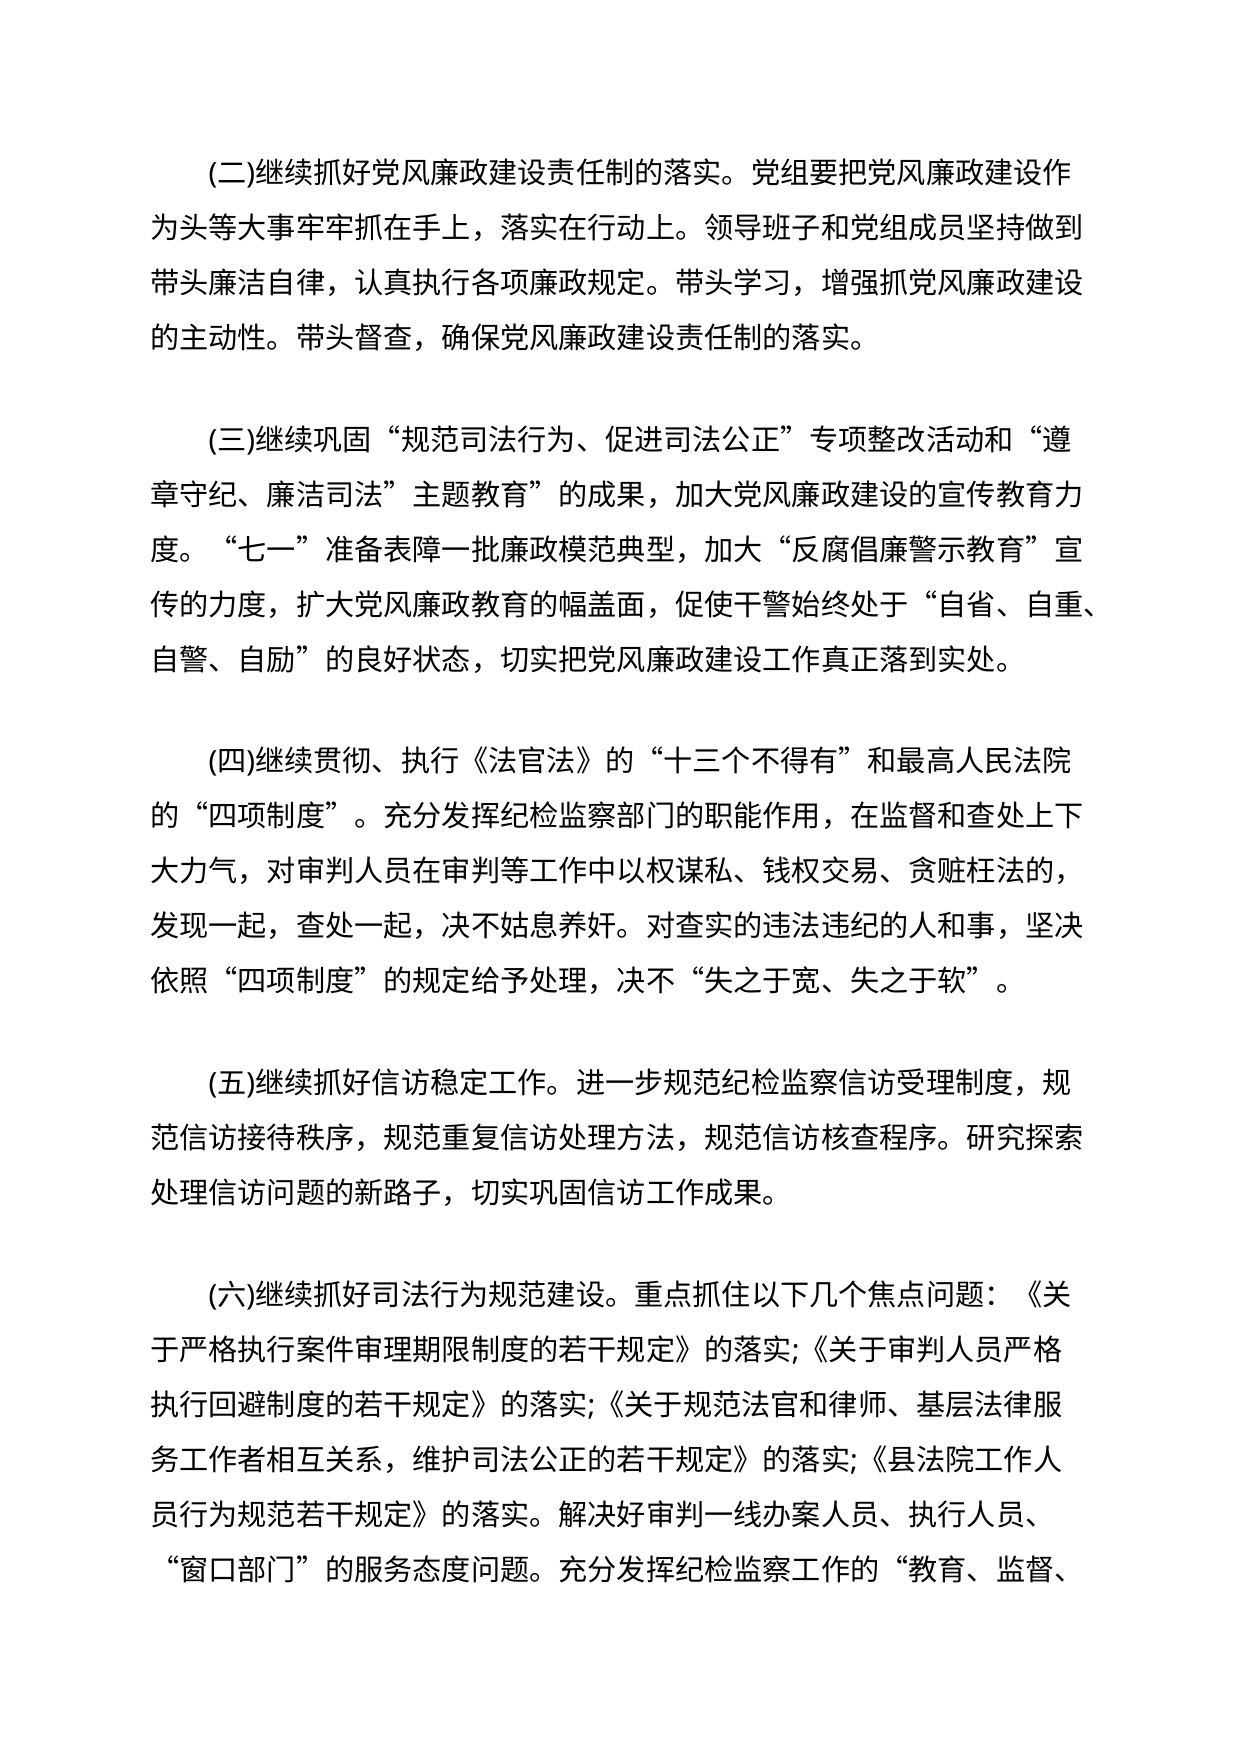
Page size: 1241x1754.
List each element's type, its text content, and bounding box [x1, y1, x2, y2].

text (三)继续巩固“规范司法行为、促进司法公正”专项整改活动和“遵章守纪、廉洁司法”主题教育”的成果，加大党风廉政建设的宣传教育力度。“七一”准备表障一批廉政模范典型，加大“反腐倡廉警示教育”宣传的力度，扩大党风廉政教育的幅盖面，促使干警始终处于“自省、自重、自警、自励”的良好状态，切实把党风廉政建设工作真正落到实处。 [150, 417, 1090, 678]
text (五)继续抓好信访稳定工作。进一步规范纪检监察信访受理制度，规范信访接待秩序，规范重复信访处理方法，规范信访核查程序。研究探索处理信访问题的新路子，切实巩固信访工作成果。 [150, 1059, 1090, 1212]
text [150, 1271, 1090, 1588]
text (二)继续抓好党风廉政建设责任制的落实。党组要把党风廉政建设作为头等大事牢牢抓在手上，落实在行动上。领导班子和党组成员坚持做到带头廉洁自律，认真执行各项廉政规定。带头学习，增强抓党风廉政建设的主动性。带头督查，确保党风廉政建设责任制的落实。 [150, 150, 1090, 357]
text (四)继续贯彻、执行《法官法》的“十三个不得有”和最高人民法院的“四项制度”。充分发挥纪检监察部门的职能作用，在监督和查处上下大力气，对审判人员在审判等工作中以权谋私、钱权交易、贪赃枉法的，发现一起，查处一起，决不姑息养奸。对查实的违法违纪的人和事，坚决依照“四项制度”的规定给予处理，决不“失之于宽、失之于软”。 [150, 738, 1090, 1000]
